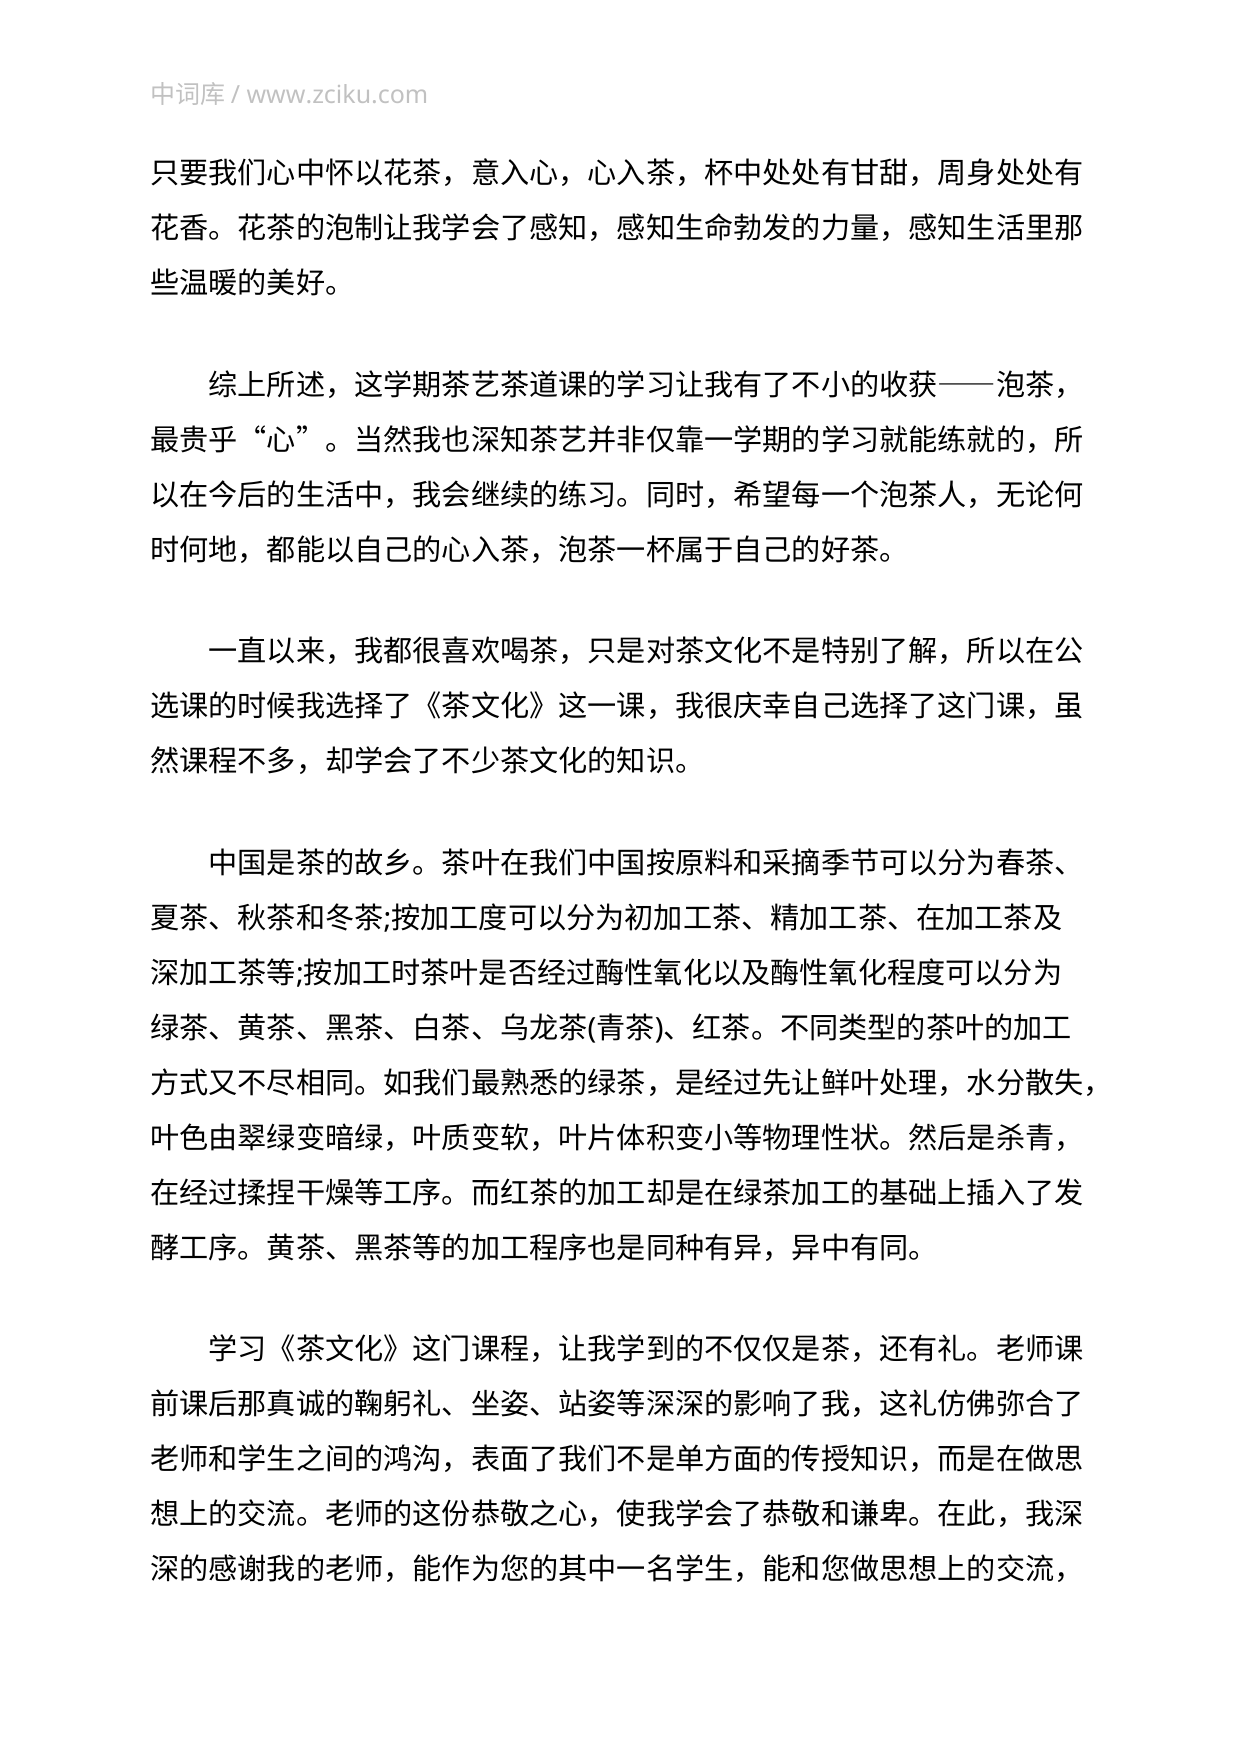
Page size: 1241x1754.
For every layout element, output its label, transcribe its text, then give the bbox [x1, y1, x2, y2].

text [150, 1326, 1090, 1588]
text 一直以来，我都很喜欢喝茶，只是对茶文化不是特别了解，所以在公选课的时候我选择了《茶文化》这一课，我很庆幸自己选择了这门课，虽然课程不多，却学会了不少茶文化的知识。 [150, 628, 1090, 780]
text 综上所述，这学期茶艺茶道课的学习让我有了不小的收获——泡茶，最贵乎“心”。当然我也深知茶艺并非仅靠一学期的学习就能练就的，所以在今后的生活中，我会继续的练习。同时，希望每一个泡茶人，无论何时何地，都能以自己的心入茶，泡茶一杯属于自己的好茶。 [150, 362, 1090, 568]
text 中国是茶的故乡。茶叶在我们中国按原料和采摘季节可以分为春茶、夏茶、秋茶和冬茶;按加工度可以分为初加工茶、精加工茶、在加工茶及深加工茶等;按加工时茶叶是否经过酶性氧化以及酶性氧化程度可以分为绿茶、黄茶、黑茶、白茶、乌龙茶(青茶)、红茶。不同类型的茶叶的加工方式又不尽相同。如我们最熟悉的绿茶，是经过先让鲜叶处理，水分散失，叶色由翠绿变暗绿，叶质变软，叶片体积变小等物理性状。然后是杀青，在经过揉捏干燥等工序。而红茶的加工却是在绿茶加工的基础上插入了发酵工序。黄茶、黑茶等的加工程序也是同种有异，异中有同。 [150, 839, 1090, 1266]
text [150, 150, 1090, 302]
